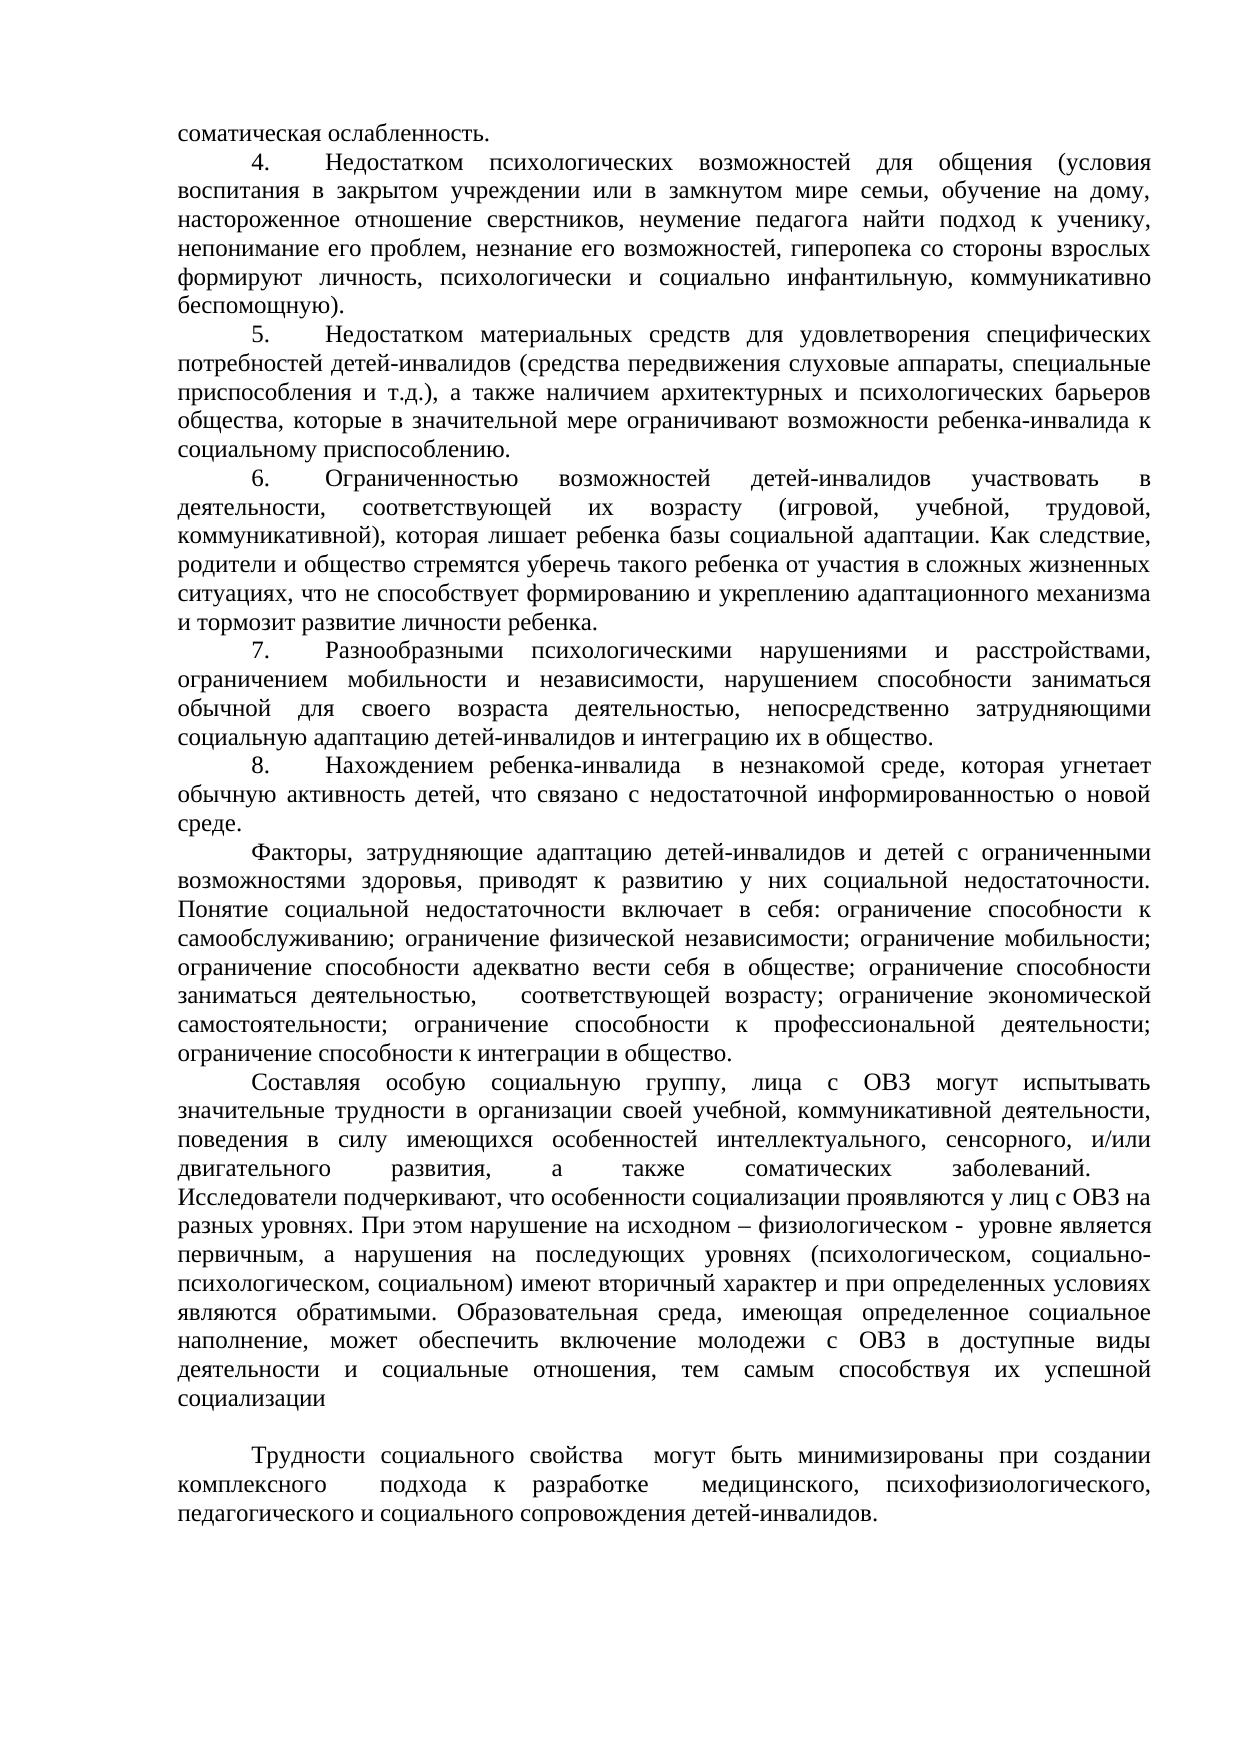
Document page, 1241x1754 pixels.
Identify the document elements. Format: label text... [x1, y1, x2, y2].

list Ограниченностью возможностей детей-инвалидов участвовать в деятельности, соответствующей их возрасту (игровой, учебной, трудовой, коммуникативной), которая лишает ребенка базы социальной адаптации. Как следствие, родители и общество стремятся уберечь такого ребенка от участия в сложных жизненных ситуациях, что не способствует формированию и укреплению адаптационного механизма и тормозит развитие личности ребенка. [177, 463, 1152, 636]
list Недостатком психологических возможностей для общения (условия воспитания в закрытом учреждении или в замкнутом мире семьи, обучение на дому, настороженное отношение сверстников, неумение педагога найти подход к ученику, непонимание его проблем, незнание его возможностей, гиперопека со стороны взрослых формируют личность, психологически и социально инфантильную, коммуникативно беспомощную). [177, 147, 1152, 319]
text Факторы, затрудняющие адаптацию детей-инвалидов и детей с ограниченными возможностями здоровья, приводят к развитию у них социальной недостаточности. Понятие социальной недостаточности включает в себя: ограничение способности к самообслуживанию; ограничение физической независимости; ограничение мобильности; ограничение способности адекватно вести себя в обществе; ограничение способности заниматься деятельностью, соответствующей возрасту; ограничение экономической самостоятельности; ограничение способности к профессиональной деятельности; ограничение способности к интеграции в общество. [177, 837, 1152, 1067]
text Трудности социального свойства могут быть минимизированы при создании комплексного подхода к разработке медицинского, психофизиологического, педагогического и социального сопровождения детей-инвалидов. [177, 1441, 1152, 1527]
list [177, 118, 1152, 147]
list Нахождением ребенка-инвалида в незнакомой среде, которая угнетает обычную активность детей, что связано с недостаточной информированностью о новой среде. [177, 751, 1152, 837]
list Разнообразными психологическими нарушениями и расстройствами, ограничением мобильности и независимости, нарушением способности заниматься обычной для своего возраста деятельностью, непосредственно затрудняющими социальную адаптацию детей-инвалидов и интеграцию их в общество. [177, 636, 1152, 751]
text Составляя особую социальную группу, лица с ОВЗ могут испытывать значительные трудности в организации своей учебной, коммуникативной деятельности, поведения в силу имеющихся особенностей интеллектуального, сенсорного, и/или двигательного развития, а также соматических заболеваний. Исследователи подчеркивают, что особенности социализации проявляются у лиц с ОВЗ на разных уровнях. При этом нарушение на исходном – физиологическом - уровне является первичным, а нарушения на последующих уровнях (психологическом, социально-психологическом, социальном) имеют вторичный характер и при определенных условиях являются обратимыми. Образовательная среда, имеющая определенное социальное наполнение, может обеспечить включение молодежи с ОВЗ в доступные виды деятельности и социальные отношения, тем самым способствуя их успешной социализации [177, 1067, 1152, 1412]
list Недостатком материальных средств для удовлетворения специфических потребностей детей-инвалидов (средства передвижения слуховые аппараты, специальные приспособления и т.д.), а также наличием архитектурных и психологических барьеров общества, которые в значительной мере ограничивают возможности ребенка-инвалида к социальному приспособлению. [177, 319, 1152, 463]
